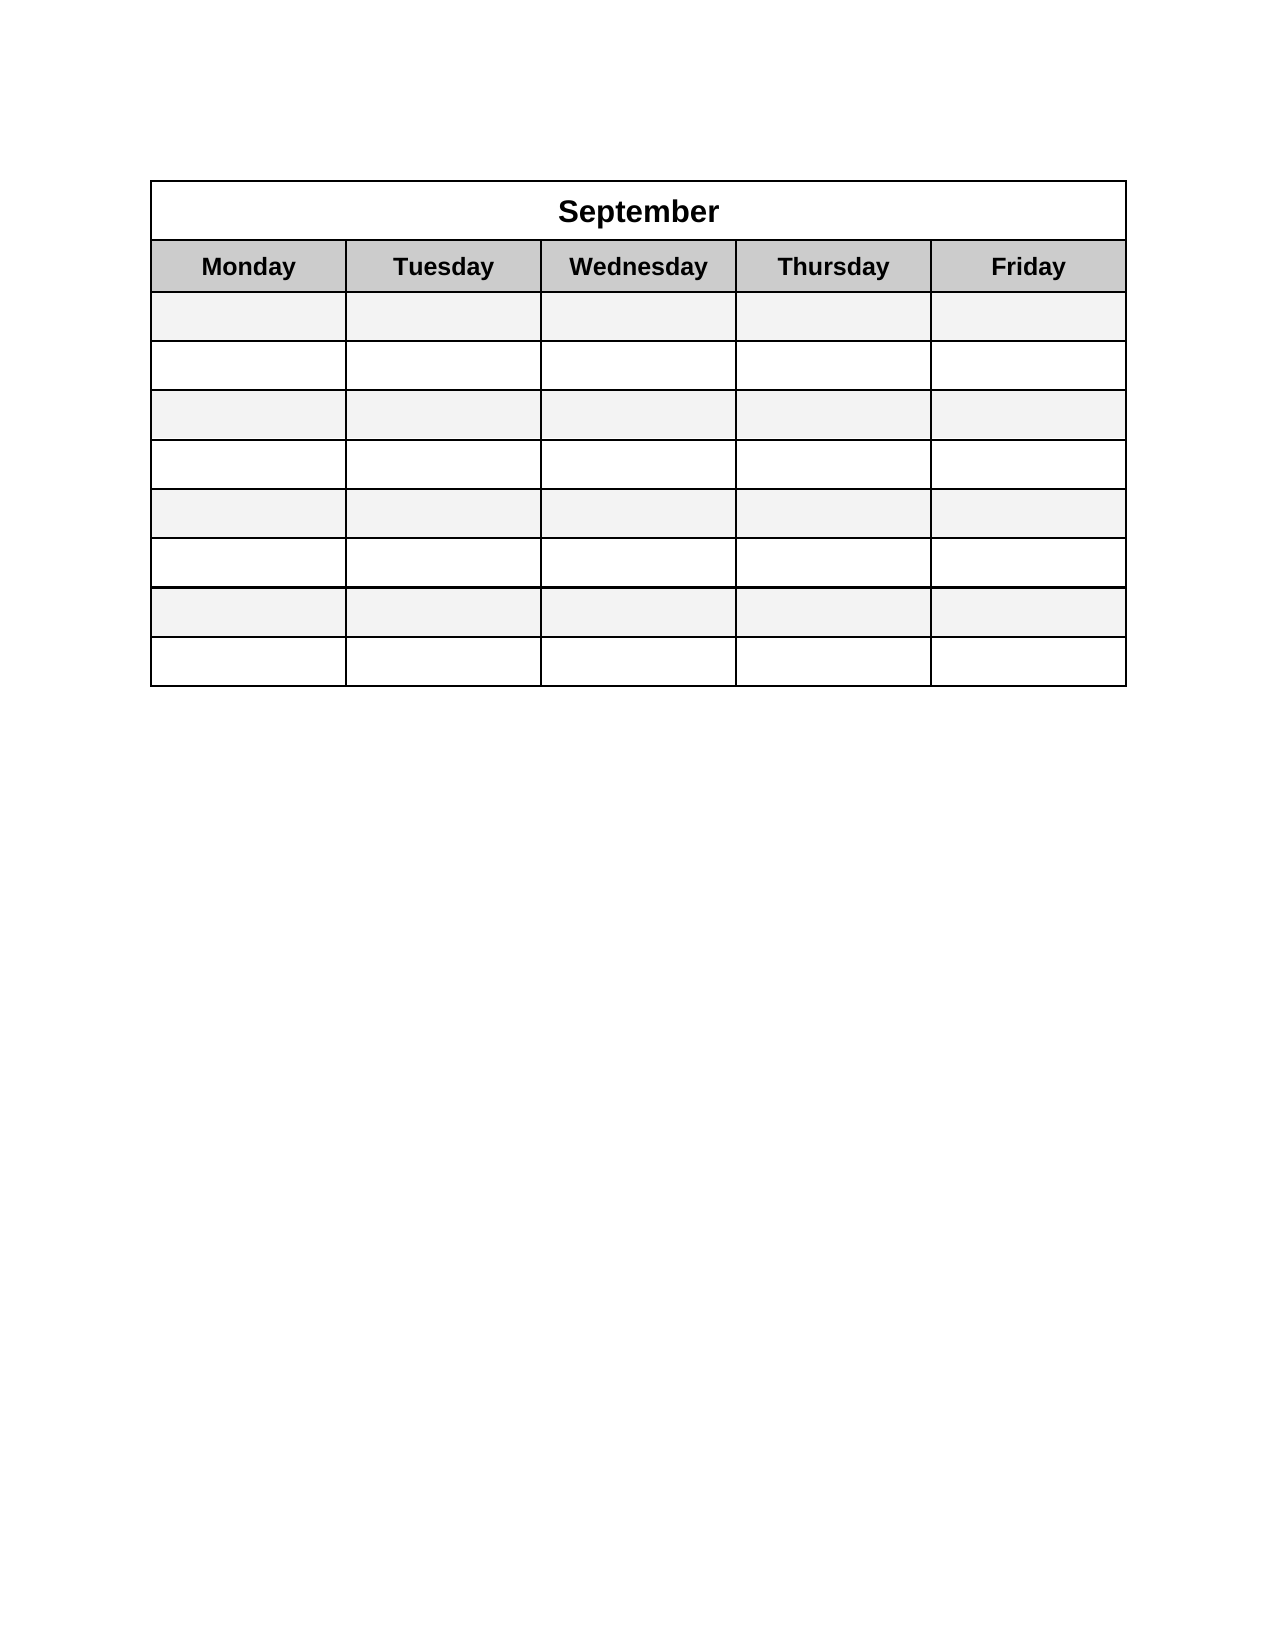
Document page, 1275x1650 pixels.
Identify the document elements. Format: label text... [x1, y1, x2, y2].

table_cell [737, 441, 930, 488]
table_cell [152, 589, 345, 636]
table_cell Monday [152, 241, 345, 291]
table_cell [932, 391, 1125, 438]
table_cell [542, 441, 735, 488]
table_cell [542, 293, 735, 340]
table_cell [932, 441, 1125, 488]
table_cell [152, 391, 345, 438]
table_cell Wednesday [542, 241, 735, 291]
table_cell [542, 342, 735, 389]
table_cell [932, 342, 1125, 389]
table_cell [737, 589, 930, 636]
table_cell [542, 638, 735, 685]
table_cell Tuesday [347, 241, 540, 291]
table_cell [932, 490, 1125, 537]
table_cell [152, 293, 345, 340]
table_cell [542, 391, 735, 438]
table_cell [347, 293, 540, 340]
table_cell [542, 589, 735, 636]
table_cell [932, 539, 1125, 586]
table_cell [542, 539, 735, 586]
table_cell [737, 391, 930, 438]
table_cell [347, 391, 540, 438]
table_cell [347, 589, 540, 636]
table_cell [347, 342, 540, 389]
table_cell [347, 638, 540, 685]
table_cell [737, 342, 930, 389]
table_cell [152, 441, 345, 488]
table_cell [347, 539, 540, 586]
table_cell [737, 490, 930, 537]
table_cell [152, 490, 345, 537]
table_cell [152, 539, 345, 586]
table_cell [737, 293, 930, 340]
table_cell [347, 490, 540, 537]
table_header September [152, 182, 1125, 239]
table_cell [347, 441, 540, 488]
table_cell Thursday [737, 241, 930, 291]
table_cell [542, 490, 735, 537]
table_cell [932, 589, 1125, 636]
table_cell [932, 293, 1125, 340]
table_cell Friday [932, 241, 1125, 291]
table_cell [737, 638, 930, 685]
table_cell [737, 539, 930, 586]
table_cell [152, 638, 345, 685]
table_cell [152, 342, 345, 389]
table_cell [932, 638, 1125, 685]
